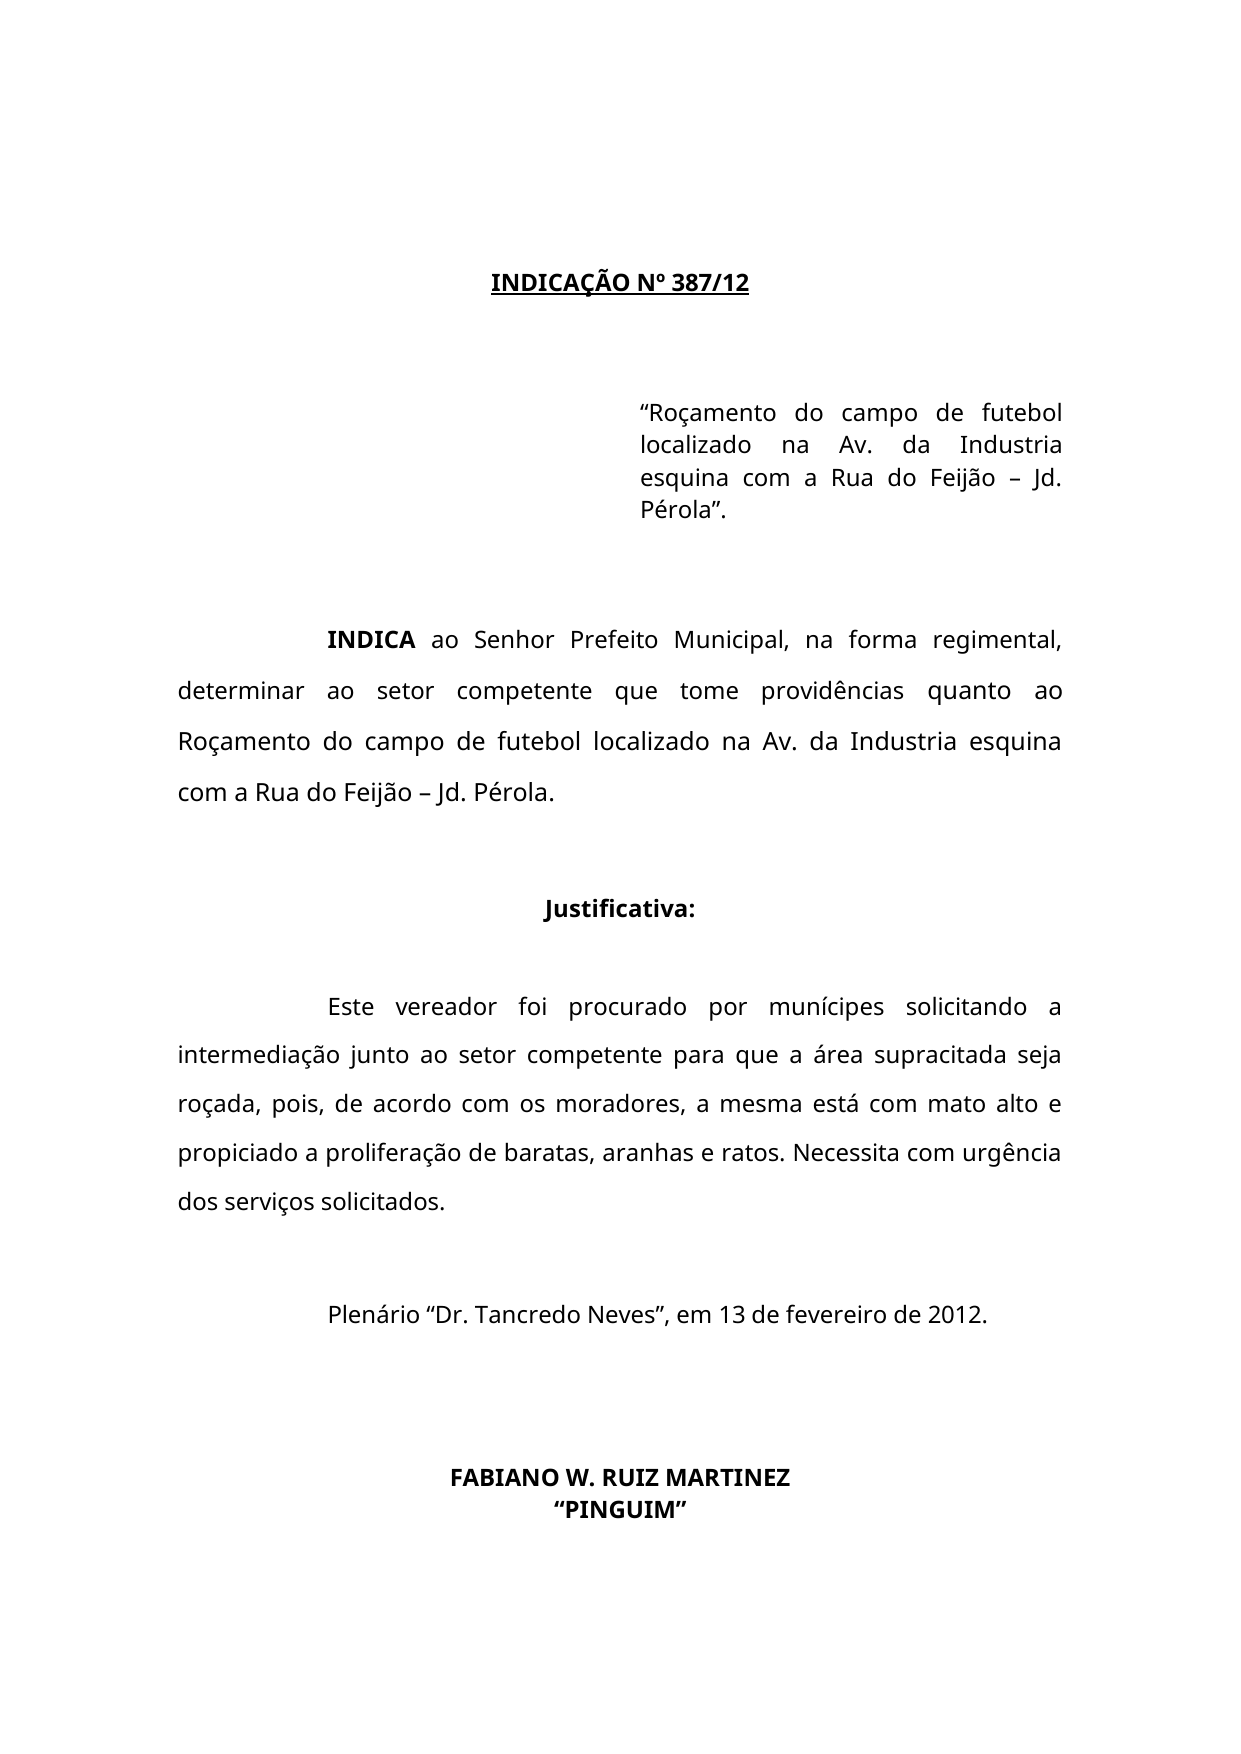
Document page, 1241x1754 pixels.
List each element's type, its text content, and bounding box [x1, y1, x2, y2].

text Justificativa: [177, 892, 1063, 924]
text “Roçamento do campo de futebol localizado na Av. da Industria esquina com a Rua do Feijão – Jd. Pérola”. [640, 396, 1063, 526]
text Plenário “Dr. Tancredo Neves”, em 13 de fevereiro de 2012. [177, 1298, 1063, 1331]
text Este vereador foi procurado por munícipes solicitando a intermediação junto ao setor competente para que a área supracitada seja roçada, pois, de acordo com os moradores, a mesma está com mato alto e propiciado a proliferação de baratas, aranhas e ratos. Necessita com urgência dos serviços solicitados. [177, 989, 1063, 1217]
text INDICA ao Senhor Prefeito Municipal, na forma regimental, determinar ao setor competente que tome providências quanto ao Roçamento do campo de futebol localizado na Av. da Industria esquina com a Rua do Feijão – Jd. Pérola. [177, 623, 1063, 809]
title INDICAÇÃO Nº 387/12 [177, 266, 1063, 298]
text FABIANO W. RUIZ MARTINEZ [177, 1461, 1063, 1493]
text “PINGUIM” [177, 1493, 1063, 1526]
